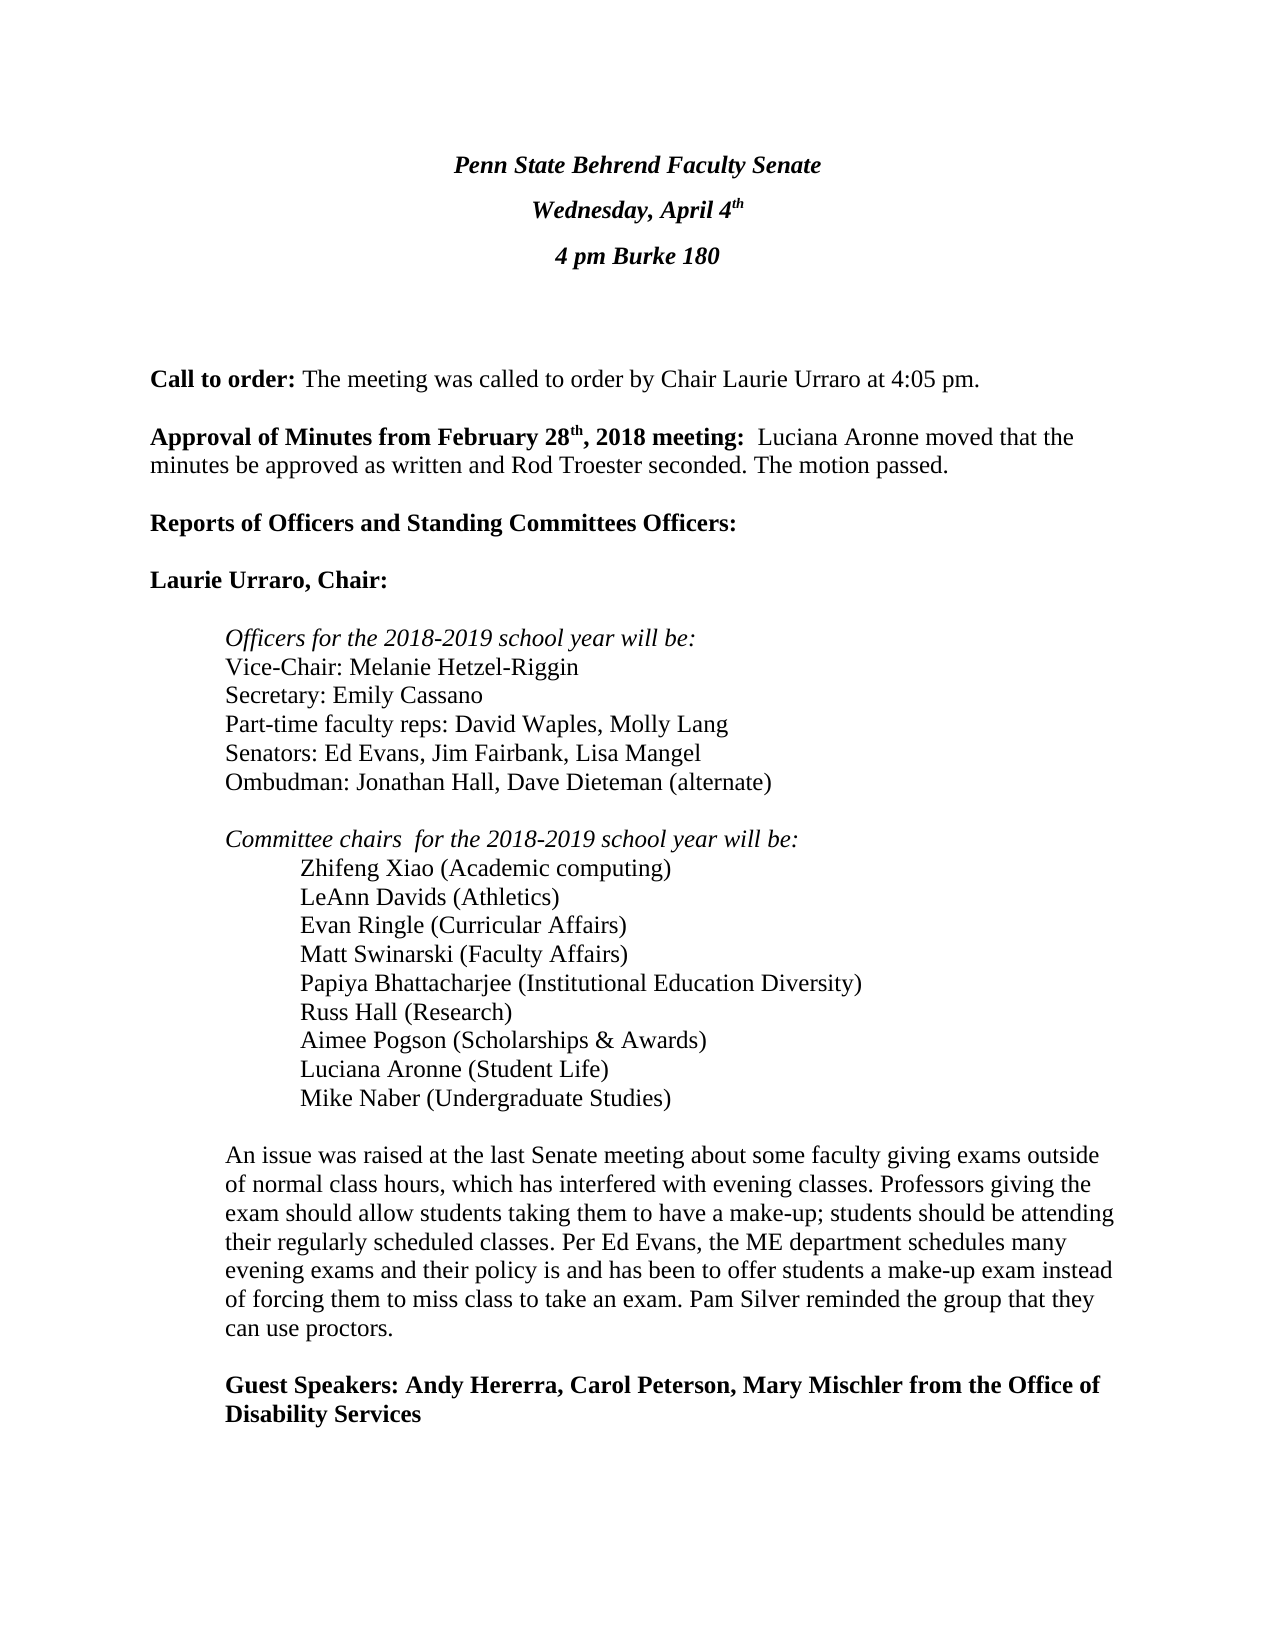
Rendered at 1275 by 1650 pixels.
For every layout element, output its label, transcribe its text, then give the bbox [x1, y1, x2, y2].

text Wednesday, April 4th [150, 195, 1125, 224]
text Laurie Urraro, Chair: [150, 566, 1125, 594]
text Approval of Minutes from February 28th, 2018 meeting: Luciana Aronne moved that the minutes be approved as written and Rod Troester seconded. The motion passed. [150, 422, 1125, 479]
text Senators: Ed Evans, Jim Fairbank, Lisa Mangel [150, 738, 1125, 767]
text Guest Speakers: Andy Hererra, Carol Peterson, Mary Mischler from the Office of Disability Services [225, 1371, 1125, 1428]
text Penn State Behrend Faculty Senate [150, 150, 1125, 179]
text LeAnn Davids (Athletics) [300, 882, 1125, 911]
text Russ Hall (Research) [300, 997, 1125, 1026]
text Mike Naber (Undergraduate Studies) [300, 1083, 1125, 1112]
text Evan Ringle (Curricular Affairs) [300, 911, 1125, 939]
text Committee chairs for the 2018-2019 school year will be: [150, 824, 1125, 853]
text Officers for the 2018-2019 school year will be: [150, 623, 1125, 652]
text Part-time faculty reps: David Waples, Molly Lang [150, 709, 1125, 738]
text Zhifeng Xiao (Academic computing) [300, 853, 1125, 882]
text Secretary: Emily Cassano [150, 681, 1125, 709]
text An issue was raised at the last Senate meeting about some faculty giving exams outside of normal class hours, which has interfered with evening classes. Professors giving the exam should allow students taking them to have a make-up; students should be attending their regularly scheduled classes. Per Ed Evans, the ME department schedules many evening exams and their policy is and has been to offer students a make-up exam instead of forcing them to miss class to take an exam. Pam Silver reminded the group that they can use proctors. [225, 1141, 1125, 1342]
text Reports of Officers and Standing Committees Officers: [150, 508, 1125, 537]
text 4 pm Burke 180 [150, 241, 1125, 269]
text Ombudman: Jonathan Hall, Dave Dieteman (alternate) [150, 767, 1125, 796]
text Vice-Chair: Melanie Hetzel-Riggin [150, 652, 1125, 681]
text Matt Swinarski (Faculty Affairs) [300, 939, 1125, 968]
list Call to order: The meeting was called to order by Chair Laurie Urraro at 4:05 pm. [150, 364, 1125, 393]
text Papiya Bhattacharjee (Institutional Education Diversity) [300, 968, 1125, 997]
text Luciana Aronne (Student Life) [300, 1054, 1125, 1083]
text Aimee Pogson (Scholarships & Awards) [300, 1026, 1125, 1054]
